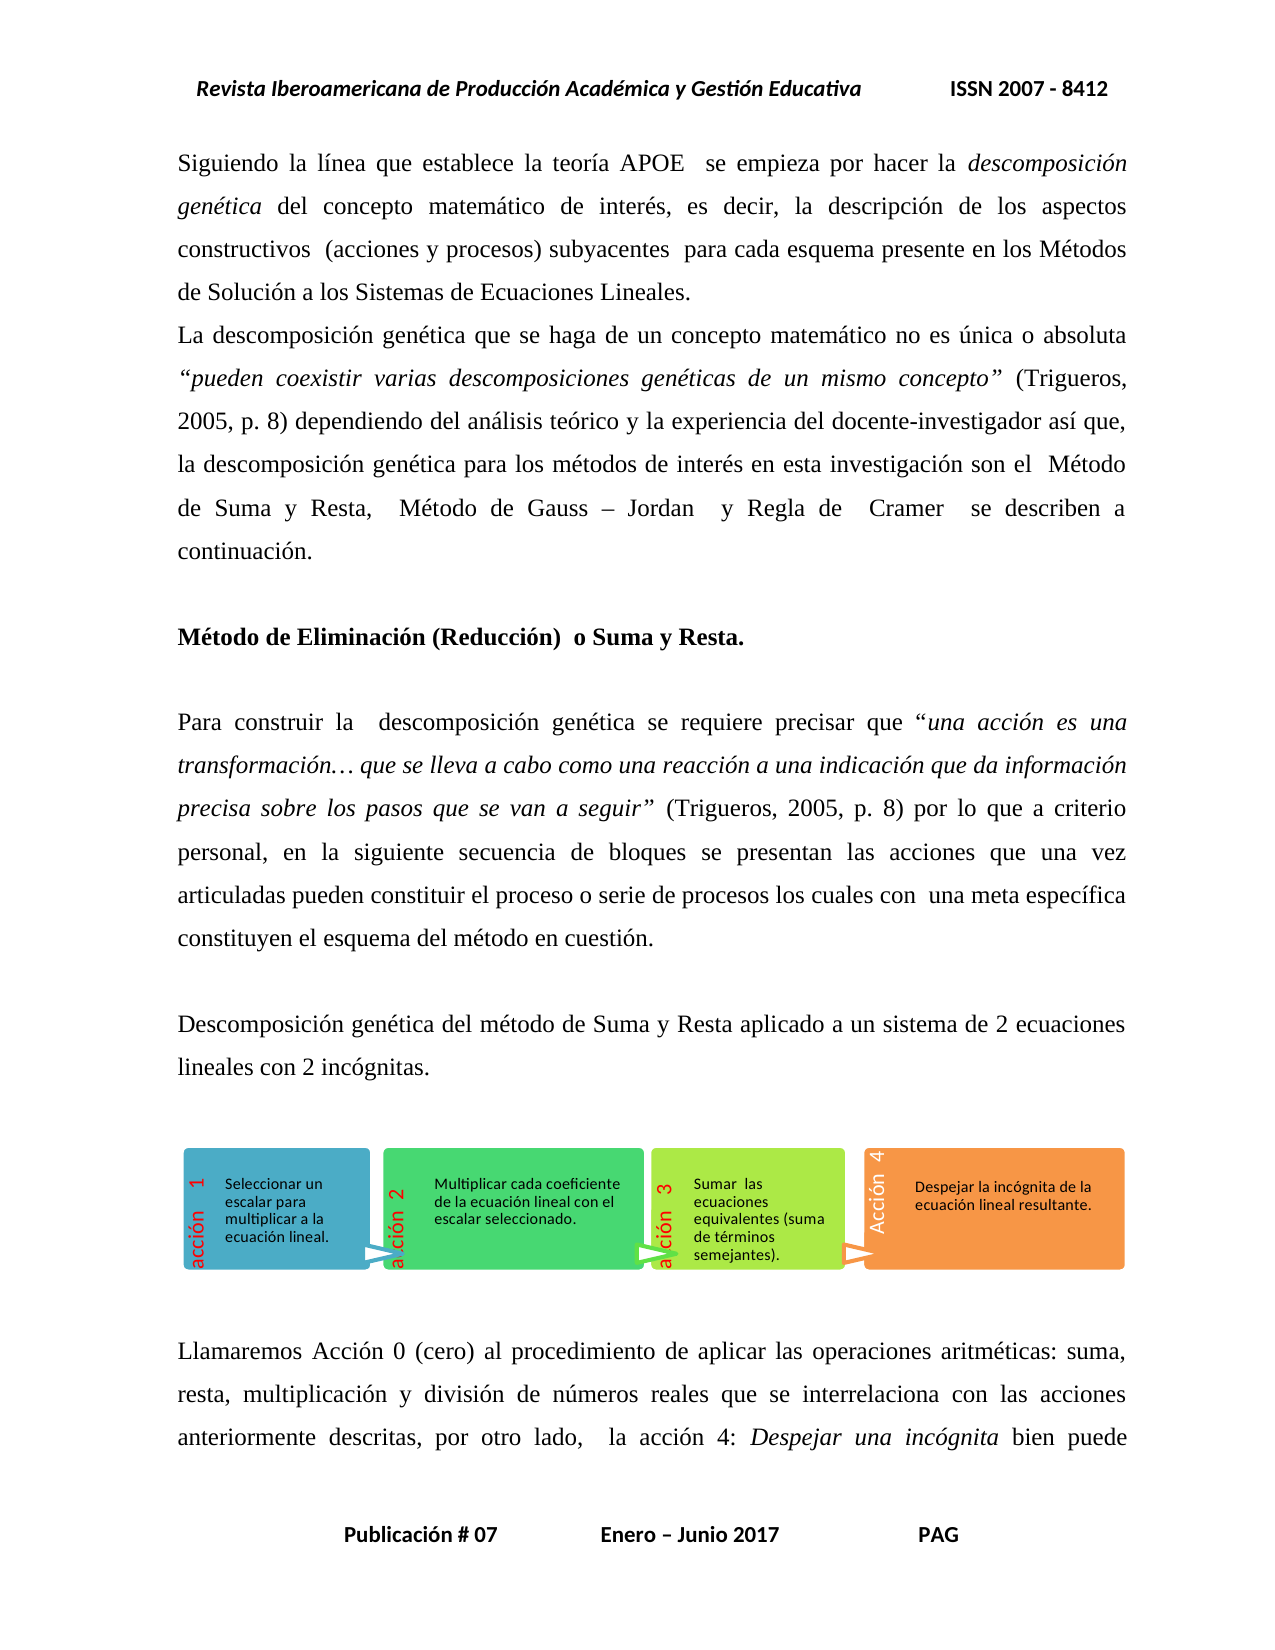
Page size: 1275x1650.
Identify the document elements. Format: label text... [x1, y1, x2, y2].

text La descomposición genética que se haga de un concepto matemático no es única o absoluta “pueden coexistir varias descomposiciones genéticas de un mismo concepto” (Trigueros, 2005, p. 8) dependiendo del análisis teórico y la experiencia del docente-investigador así que, la descomposición genética para los métodos de interés en esta investigación son el Método de Suma y Resta, Método de Gauss – Jordan y Regla de Cramer se describen a continuación. [177, 320, 1127, 564]
text Para construir la descomposición genética se requiere precisar que “una acción es una transformación… que se lleva a cabo como una reacción a una indicación que da información precisa sobre los pasos que se van a seguir” (Trigueros, 2005, p. 8) por lo que a criterio personal, en la siguiente secuencia de bloques se presentan las acciones que una vez articuladas pueden constituir el proceso o serie de procesos los cuales con una meta específica constituyen el esquema del método en cuestión. [177, 707, 1127, 952]
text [177, 1336, 1127, 1451]
text Método de Eliminación (Reducción) o Suma y Resta. [177, 622, 1127, 651]
text Descomposición genética del método de Suma y Resta aplicado a un sistema de 2 ecuaciones lineales con 2 incógnitas. [177, 1009, 1127, 1081]
text Siguiendo la línea que establece la teoría APOE se empieza por hacer la descomposición genética del concepto matemático de interés, es decir, la descripción de los aspectos constructivos (acciones y procesos) subyacentes para cada esquema presente en los Métodos de Solución a los Sistemas de Ecuaciones Lineales. [177, 148, 1127, 306]
